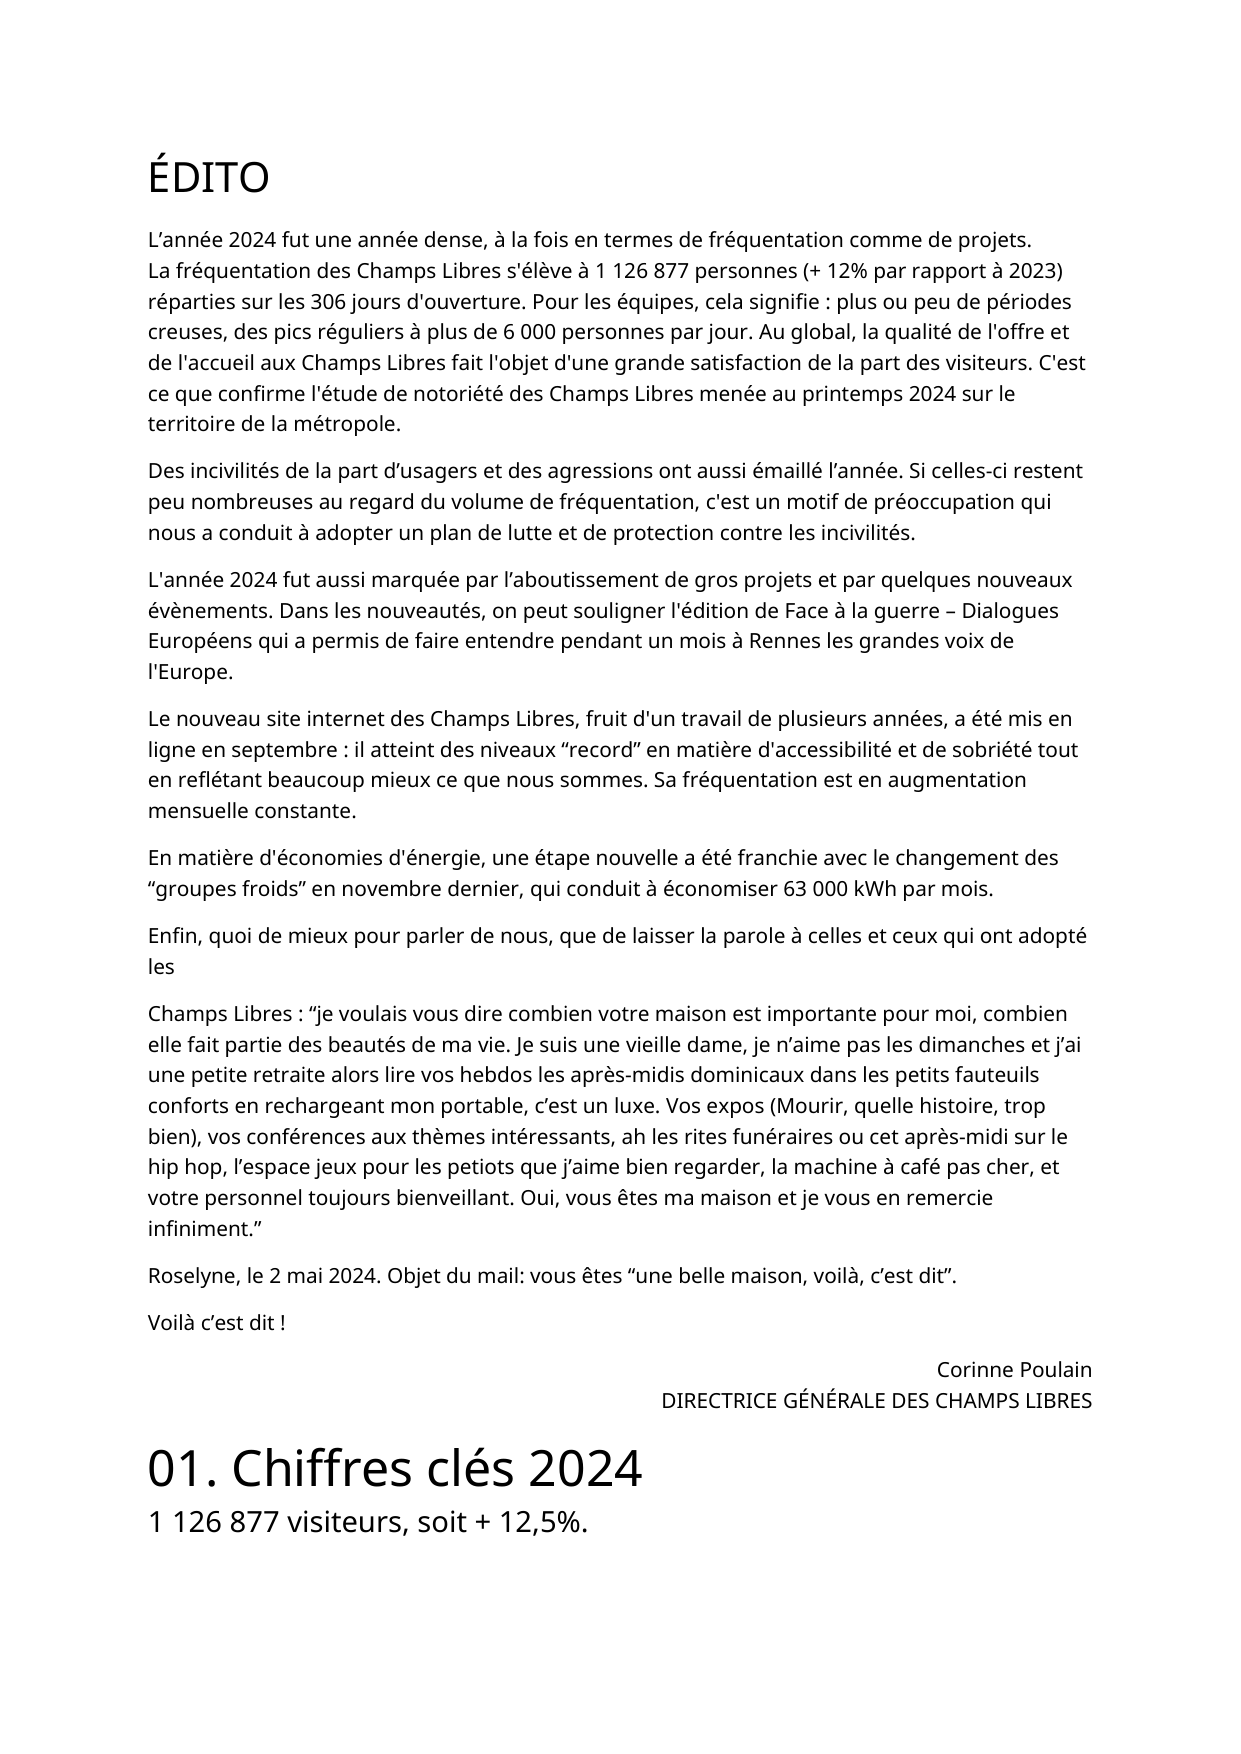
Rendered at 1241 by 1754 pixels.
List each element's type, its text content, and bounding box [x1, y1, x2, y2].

text Corinne Poulain DIRECTRICE GÉNÉRALE DES CHAMPS LIBRES [148, 1356, 1093, 1414]
text Roselyne, le 2 mai 2024. Objet du mail: vous êtes “une belle maison, voilà, c’est dit”. [148, 1261, 1093, 1289]
text ÉDITO [148, 148, 1093, 204]
text Des incivilités de la part d’usagers et des agressions ont aussi émaillé l’année. Si celles-ci restent peu nombreuses au regard du volume de fréquentation, c'est un motif de préoccupation qui nous a conduit à adopter un plan de lutte et de protection contre les incivilités. [148, 457, 1093, 546]
text Champs Libres : “je voulais vous dire combien votre maison est importante pour moi, combien elle fait partie des beautés de ma vie. Je suis une vieille dame, je n’aime pas les dimanches et j’ai une petite retraite alors lire vos hebdos les après-midis dominicaux dans les petits fauteuils conforts en rechargeant mon portable, c’est un luxe. Vos expos (Mourir, quelle histoire, trop bien), vos conférences aux thèmes intéressants, ah les rites funéraires ou cet après-midi sur le hip hop, l’espace jeux pour les petiots que j’aime bien regarder, la machine à café pas cher, et votre personnel toujours bienveillant. Oui, vous êtes ma maison et je vous en remercie infiniment.” [148, 999, 1093, 1242]
text Enfin, quoi de mieux pour parler de nous, que de laisser la parole à celles et ceux qui ont adopté les [148, 921, 1093, 980]
text L’année 2024 fut une année dense, à la fois en termes de fréquentation comme de projets. La fréquentation des Champs Libres s'élève à 1 126 877 personnes (+ 12% par rapport à 2023) réparties sur les 306 jours d'ouverture. Pour les équipes, cela signifie : plus ou peu de périodes creuses, des pics réguliers à plus de 6 000 personnes par jour. Au global, la qualité de l'offre et de l'accueil aux Champs Libres fait l'objet d'une grande satisfaction de la part des visiteurs. C'est ce que confirme l'étude de notoriété des Champs Libres menée au printemps 2024 sur le territoire de la métropole. [148, 226, 1093, 438]
text Le nouveau site internet des Champs Libres, fruit d'un travail de plusieurs années, a été mis en ligne en septembre : il atteint des niveaux “record” en matière d'accessibilité et de sobriété tout en reflétant beaucoup mieux ce que nous sommes. Sa fréquentation est en augmentation mensuelle constante. [148, 704, 1093, 824]
text Voilà c’est dit ! [148, 1308, 1093, 1337]
text 1 126 877 visiteurs, soit + 12,5%. [148, 1502, 1093, 1541]
text En matière d'économies d'énergie, une étape nouvelle a été franchie avec le changement des “groupes froids” en novembre dernier, qui conduit à économiser 63 000 kWh par mois. [148, 843, 1093, 902]
subtitle 01. Chiffres clés 2024 [148, 1433, 1093, 1502]
text L'année 2024 fut aussi marquée par l’aboutissement de gros projets et par quelques nouveaux évènements. Dans les nouveautés, on peut souligner l'édition de Face à la guerre – Dialogues Européens qui a permis de faire entendre pendant un mois à Rennes les grandes voix de l'Europe. [148, 565, 1093, 685]
